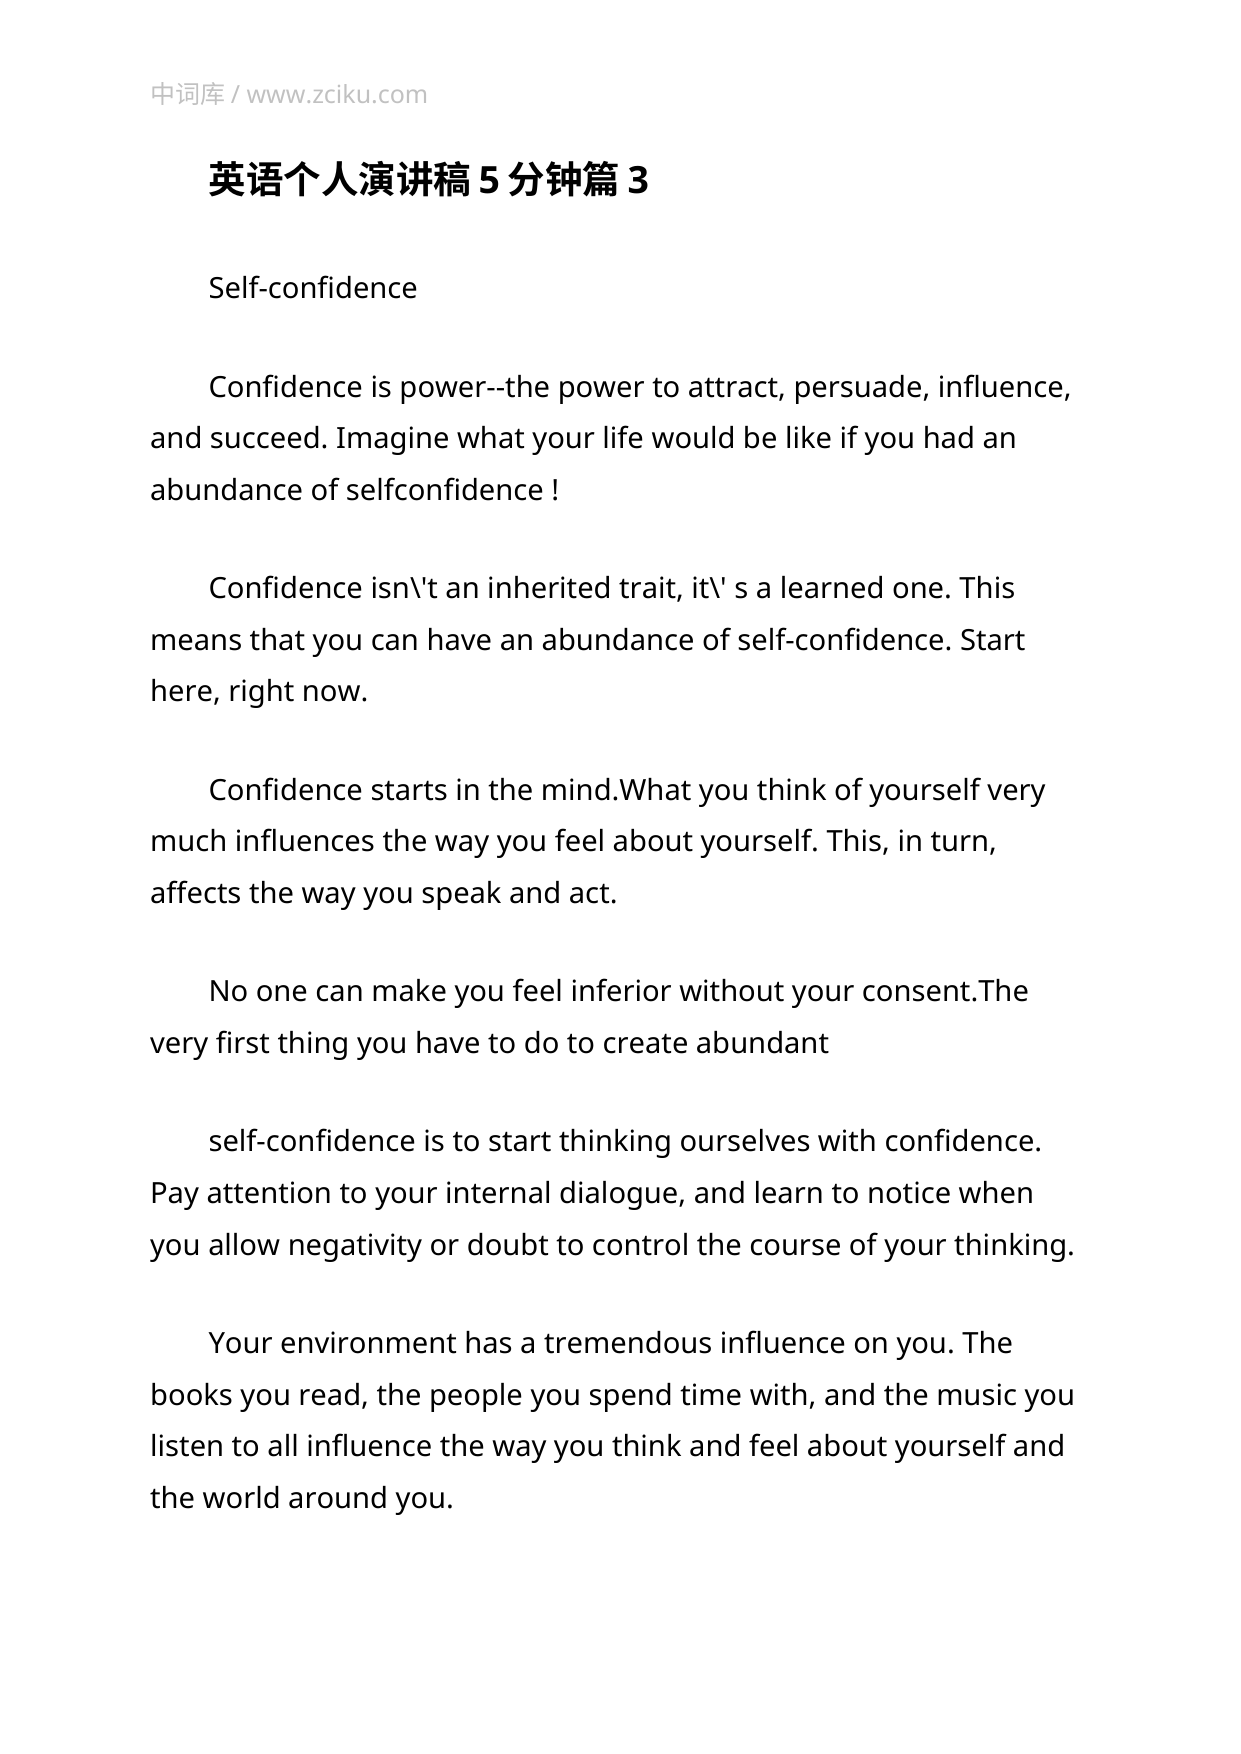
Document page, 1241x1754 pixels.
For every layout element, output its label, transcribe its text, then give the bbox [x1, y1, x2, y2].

text No one can make you feel inferior without your consent.The very first thing you have to do to create abundant [150, 971, 1090, 1062]
text Confidence isn\'t an inherited trait, it\' s a learned one. This means that you can have an abundance of self-confidence. Start here, right now. [150, 568, 1090, 710]
text self-confidence is to start thinking ourselves with confidence. Pay attention to your internal dialogue, and learn to notice when you allow negativity or doubt to control the course of your thinking. [150, 1121, 1090, 1263]
text Self-confidence [150, 268, 1090, 307]
text 英语个人演讲稿5分钟篇3 [150, 150, 1090, 204]
text Your environment has a tremendous influence on you. The books you read, the people you spend time with, and the music you listen to all influence the way you think and feel about yourself and the world around you. [150, 1322, 1090, 1517]
text Confidence starts in the mind.What you think of yourself very much influences the way you feel about yourself. This, in turn, affects the way you speak and act. [150, 769, 1090, 912]
text Confidence is power--the power to attract, persuade, influence, and succeed. Imagine what your life would be like if you had an abundance of selfconfidence ! [150, 366, 1090, 509]
